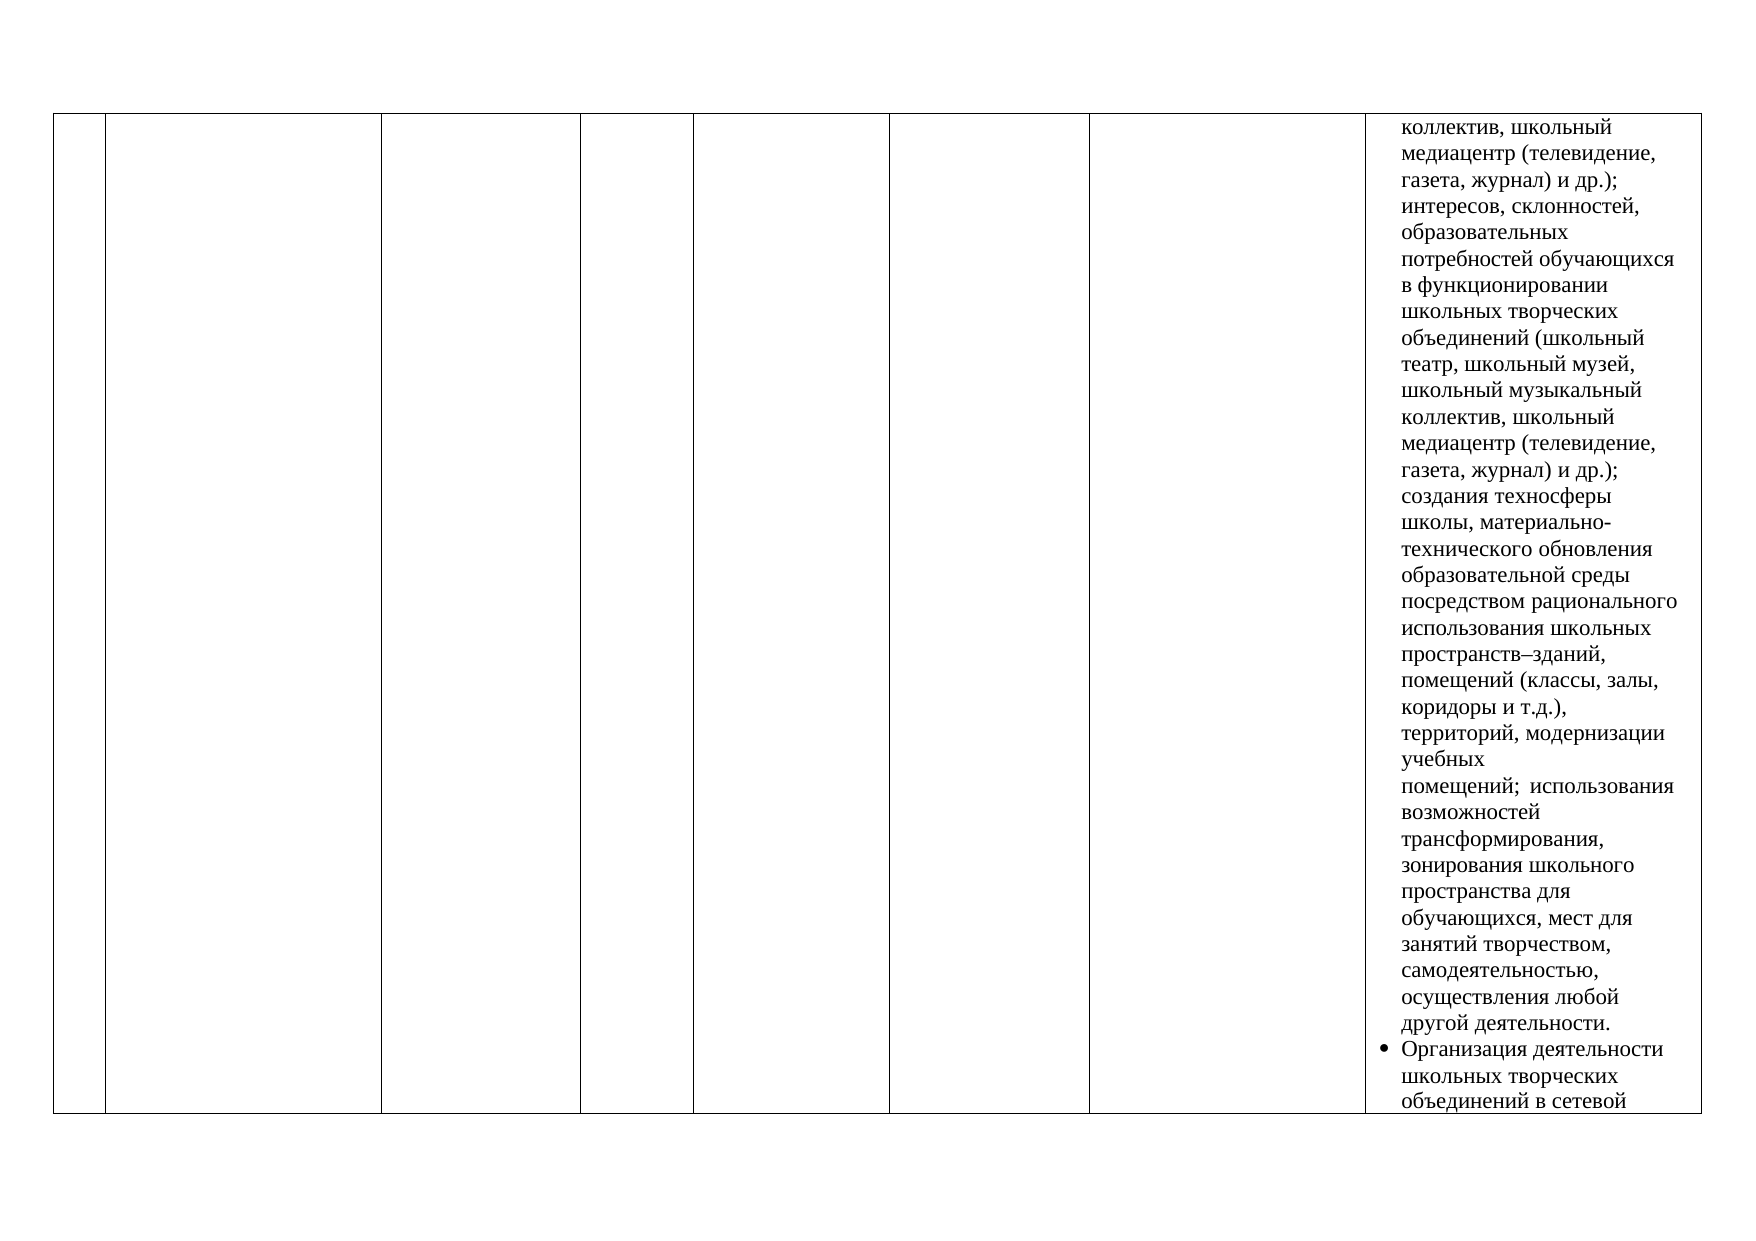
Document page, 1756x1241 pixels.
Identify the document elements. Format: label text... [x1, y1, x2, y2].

table_header [54, 114, 105, 1113]
table_header [1090, 114, 1365, 1113]
table_header [581, 114, 693, 1113]
table_header коллектив, школьный медиацентр (телевидение, газета, журнал) и др.); интересов, склонностей, образовательных потребностей обучающихся в функционировании школьных творческих объединений (школьный театр, школьный музей, школьный музыкальный коллектив, школьный медиацентр (телевидение, газета, журнал) и др.); создания техносферы школы, материально-технического обновления образовательной среды посредством рационального использования школьных пространств–зданий, помещений (классы, залы, коридоры и т.д.), территорий, модернизации учебных помещений; использования возможностей трансформирования, зонирования школьного пространства для обучающихся, мест для занятий творчеством, самодеятельностью, осуществления любой другой деятельности. Организация деятельности школьных творческих объединений в сетевой [1366, 114, 1701, 1113]
table_header [106, 114, 381, 1113]
table_header [890, 114, 1089, 1113]
table_header [694, 114, 889, 1113]
table_header [382, 114, 580, 1113]
